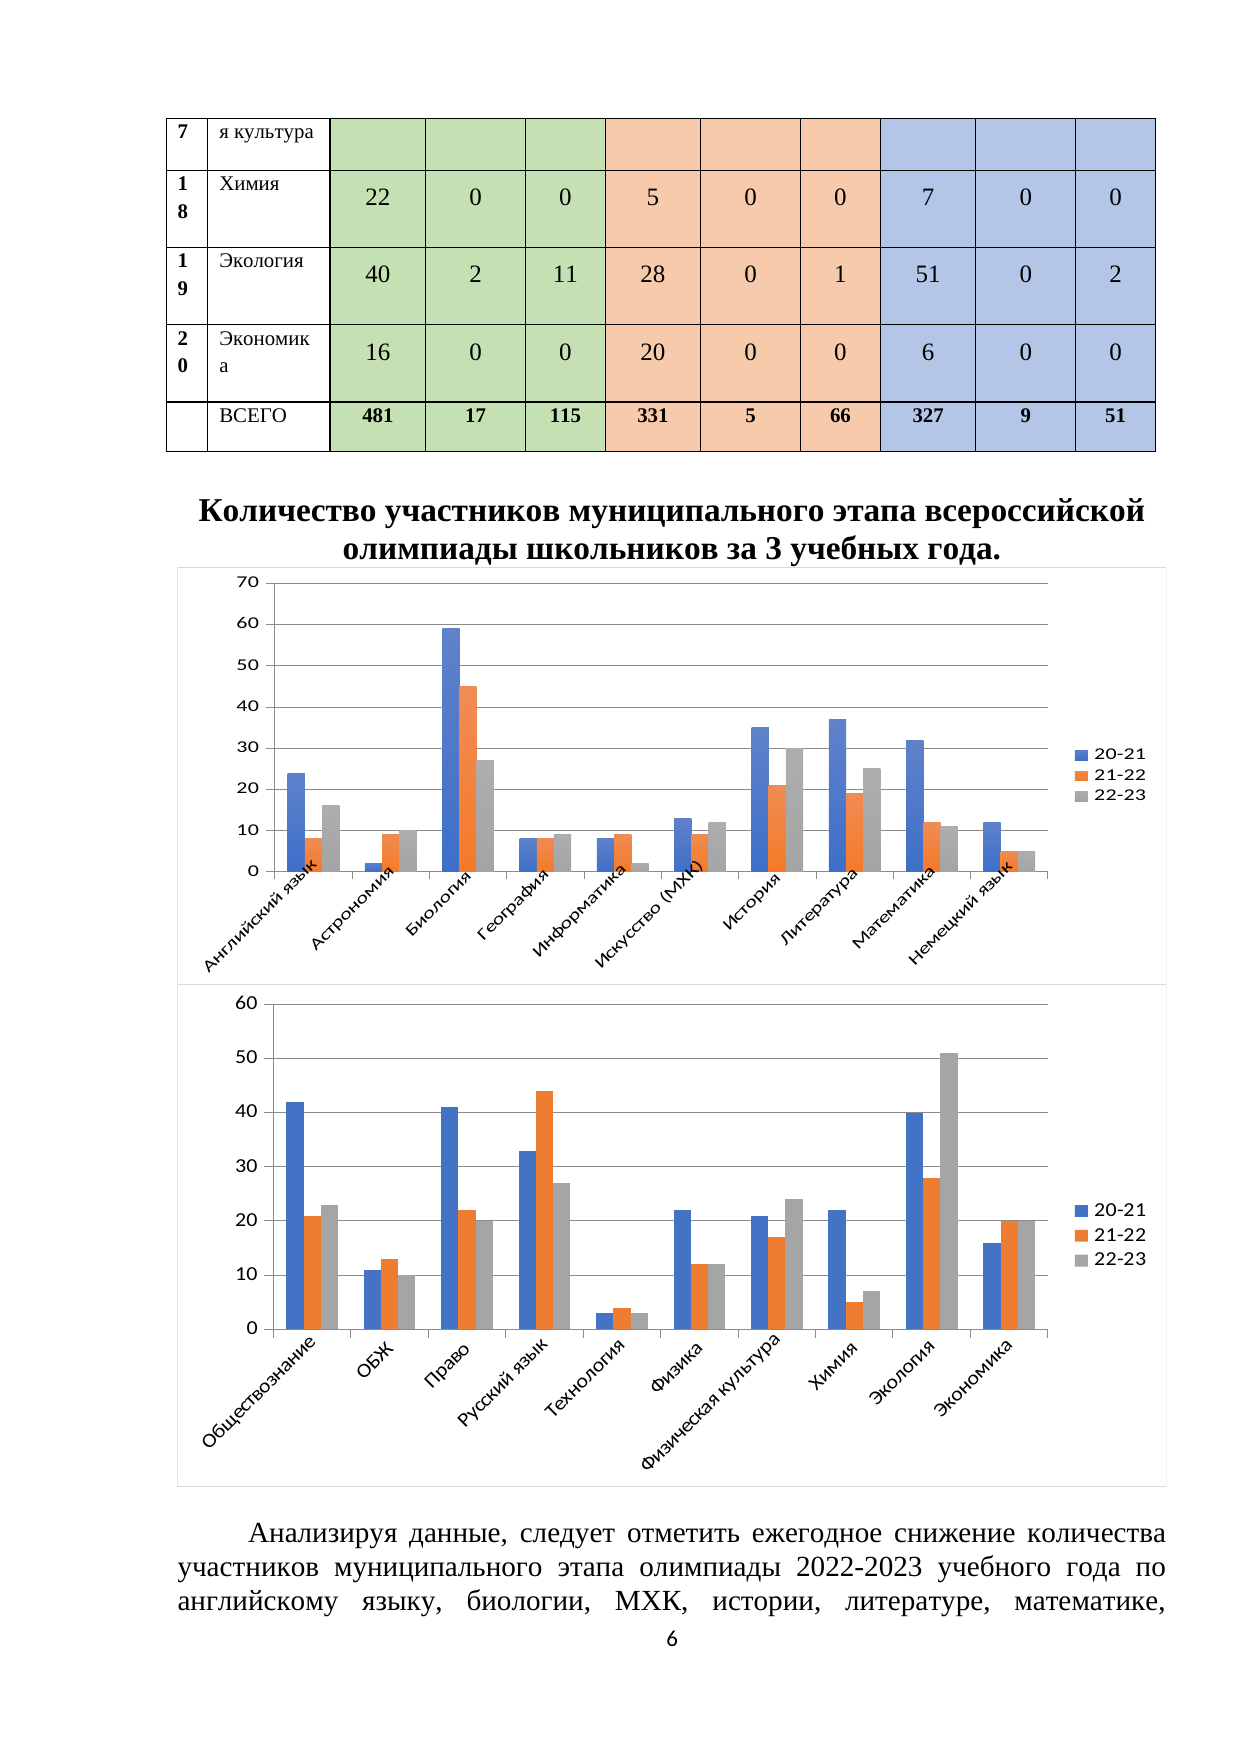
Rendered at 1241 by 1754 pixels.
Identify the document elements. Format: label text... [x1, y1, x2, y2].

table_cell 0 [426, 325, 525, 401]
table_cell 40 [331, 248, 425, 324]
table_cell 51 [881, 248, 975, 324]
table_cell Экология [208, 248, 329, 324]
table_cell 0 [976, 325, 1075, 401]
table_cell 0 [701, 119, 800, 170]
table_cell 327 [881, 403, 975, 451]
table_cell 11 [526, 248, 605, 324]
table_cell 66 [801, 403, 880, 451]
table_cell 0 [976, 171, 1075, 247]
table_cell 0 [1076, 325, 1155, 401]
table_cell 24 [881, 119, 975, 170]
table_cell 115 [526, 403, 605, 451]
table_cell 18 [167, 171, 207, 247]
table_cell 5 [701, 403, 800, 451]
table_cell 331 [606, 403, 700, 451]
table_cell 17 [167, 119, 207, 170]
table_cell 0 [426, 171, 525, 247]
table_cell 20 [606, 325, 700, 401]
table_cell 28 [606, 248, 700, 324]
table_cell 0 [976, 119, 1075, 170]
table_cell 0 [701, 248, 800, 324]
table_cell 1 [426, 119, 525, 170]
table_cell 7 [881, 171, 975, 247]
text Количество участников муниципального этапа всероссийской олимпиады школьников за 3 учебных года. [177, 490, 1167, 567]
table_cell 6 [881, 325, 975, 401]
table_cell 0 [701, 325, 800, 401]
table_cell 5 [1076, 119, 1155, 170]
table_cell Физическая культура [208, 119, 329, 170]
table_cell 7 [526, 119, 605, 170]
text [177, 1516, 1167, 1616]
table_cell 0 [701, 171, 800, 247]
table_cell 481 [331, 403, 425, 451]
table_cell 2 [426, 248, 525, 324]
table_cell 16 [331, 325, 425, 401]
table_cell 51 [1076, 403, 1155, 451]
table_cell 20 [167, 325, 207, 401]
table_cell ВСЕГО [208, 403, 329, 451]
table_cell 1 [801, 248, 880, 324]
table_cell 5 [606, 171, 700, 247]
table_cell 6 [801, 119, 880, 170]
table_cell 0 [1076, 171, 1155, 247]
table_cell 17 [606, 119, 700, 170]
table_cell 0 [526, 325, 605, 401]
table_cell 19 [167, 248, 207, 324]
table_cell 0 [526, 171, 605, 247]
table_cell Экономика [208, 325, 329, 401]
table_cell 0 [801, 325, 880, 401]
table_cell 22 [331, 171, 425, 247]
table_cell 9 [976, 403, 1075, 451]
table_cell 0 [976, 248, 1075, 324]
table_cell 0 [801, 171, 880, 247]
table_cell [167, 403, 207, 451]
table_cell 2 [1076, 248, 1155, 324]
table_cell Химия [208, 171, 329, 247]
table_cell 17 [426, 403, 525, 451]
table_cell 21 [331, 119, 425, 170]
